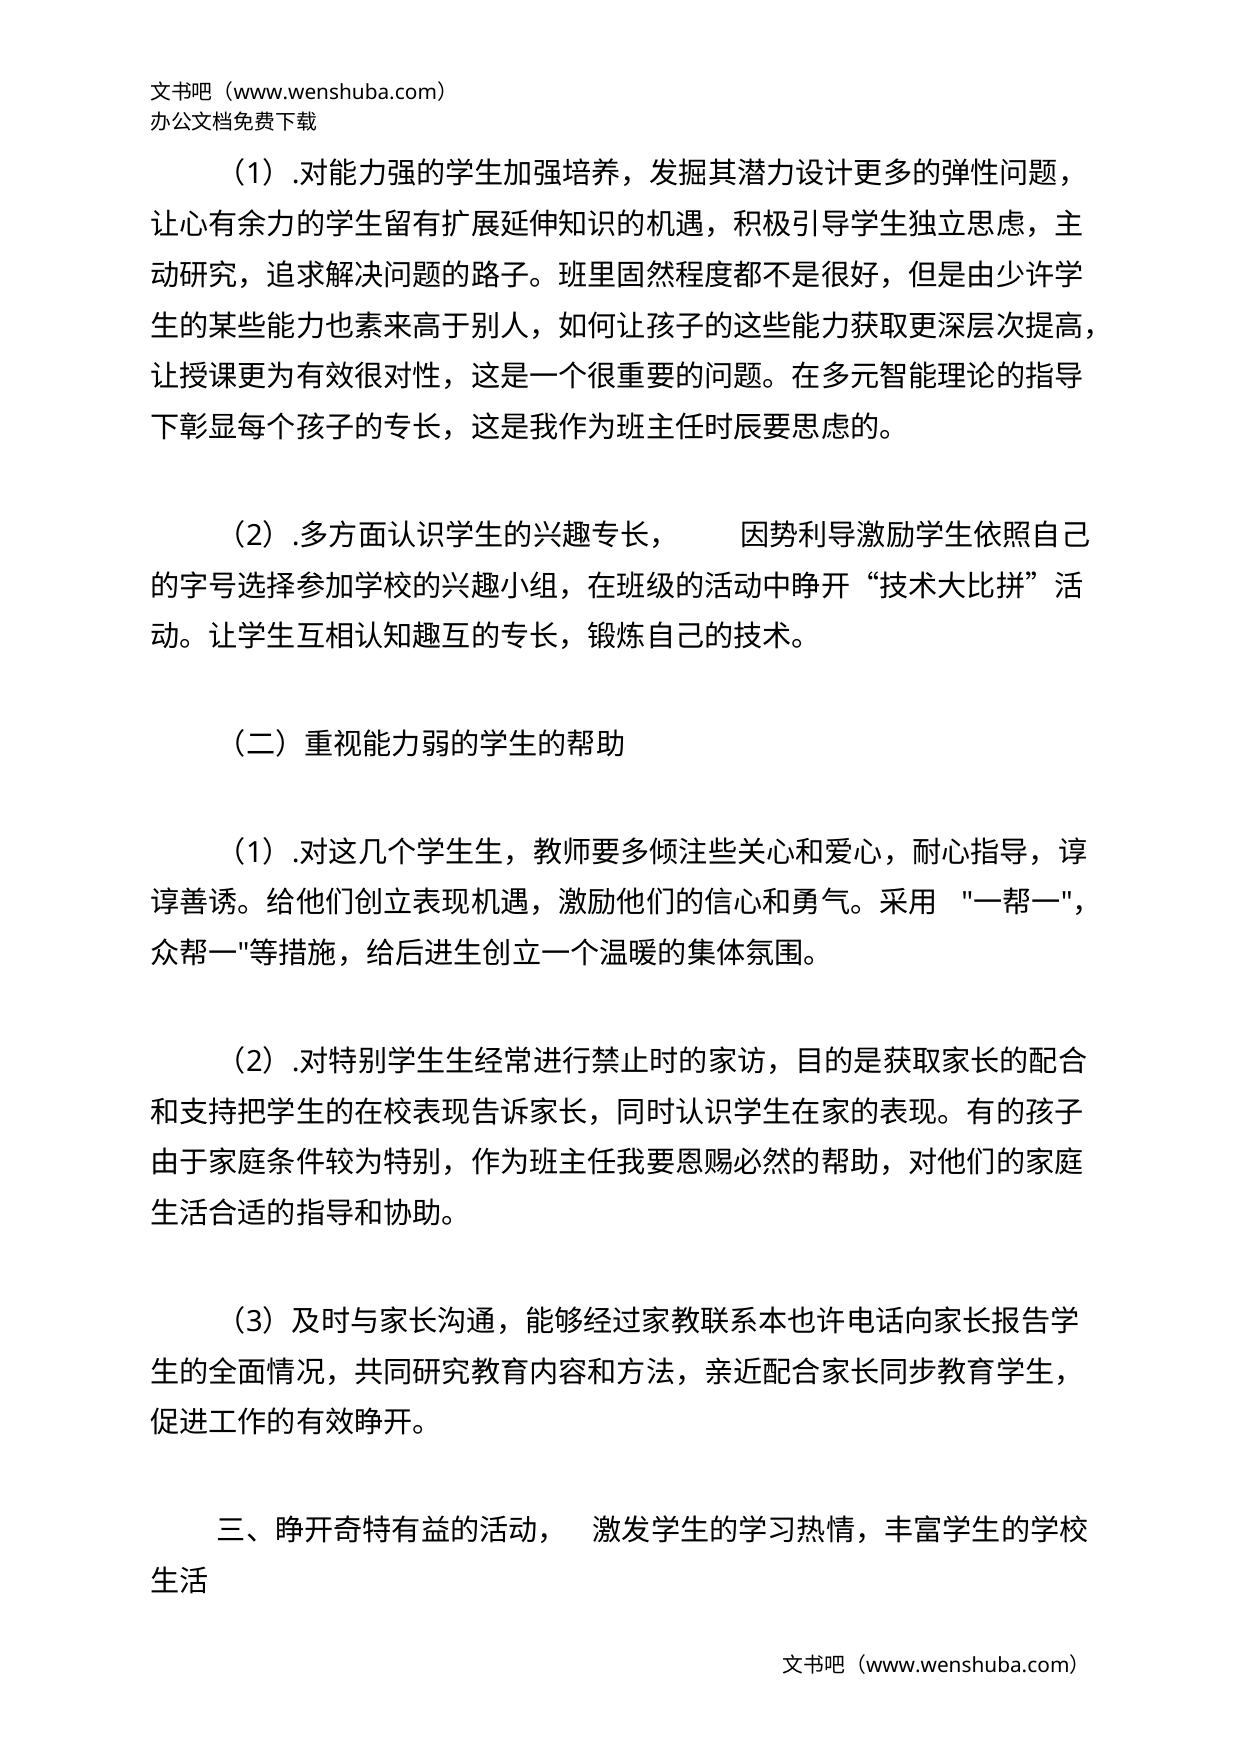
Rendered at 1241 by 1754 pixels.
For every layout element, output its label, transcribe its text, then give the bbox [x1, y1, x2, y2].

text （1）.对能力强的学生加强培养，发掘其潜力设计更多的弹性问题，让心有余力的学生留有扩展延伸知识的机遇，积极引导学生独立思虑，主动研究，追求解决问题的路子。班里固然程度都不是很好，但是由少许学生的某些能力也素来高于别人，如何让孩子的这些能力获取更深层次提高，让授课更为有效很对性，这是一个很重要的问题。在多元智能理论的指导下彰显每个孩子的专长，这是我作为班主任时辰要思虑的。 [150, 150, 1090, 446]
text （3）及时与家长沟通，能够经过家教联系本也许电话向家长报告学生的全面情况，共同研究教育内容和方法，亲近配合家长同步教育学生，促进工作的有效睁开。 [150, 1297, 1090, 1441]
text （2）.多方面认识学生的兴趣专长， 因势利导激励学生依照自己的字号选择参加学校的兴趣小组，在班级的活动中睁开“技术大比拼”活动。让学生互相认知趣互的专长，锻炼自己的技术。 [150, 511, 1090, 655]
text （1）.对这几个学生生，教师要多倾注些关心和爱心，耐心指导，谆谆善诱。给他们创立表现机遇，激励他们的信心和勇气。采用 "一帮一"，众帮一"等措施，给后进生创立一个温暖的集体氛围。 [150, 828, 1090, 972]
text 三、睁开奇特有益的活动， 激发学生的学习热情，丰富学生的学校生活 [150, 1507, 1090, 1599]
text （二）重视能力弱的学生的帮助 [150, 721, 1090, 763]
text （2）.对特别学生生经常进行禁止时的家访，目的是获取家长的配合和支持把学生的在校表现告诉家长，同时认识学生在家的表现。有的孩子由于家庭条件较为特别，作为班主任我要恩赐必然的帮助，对他们的家庭生活合适的指导和协助。 [150, 1037, 1090, 1232]
